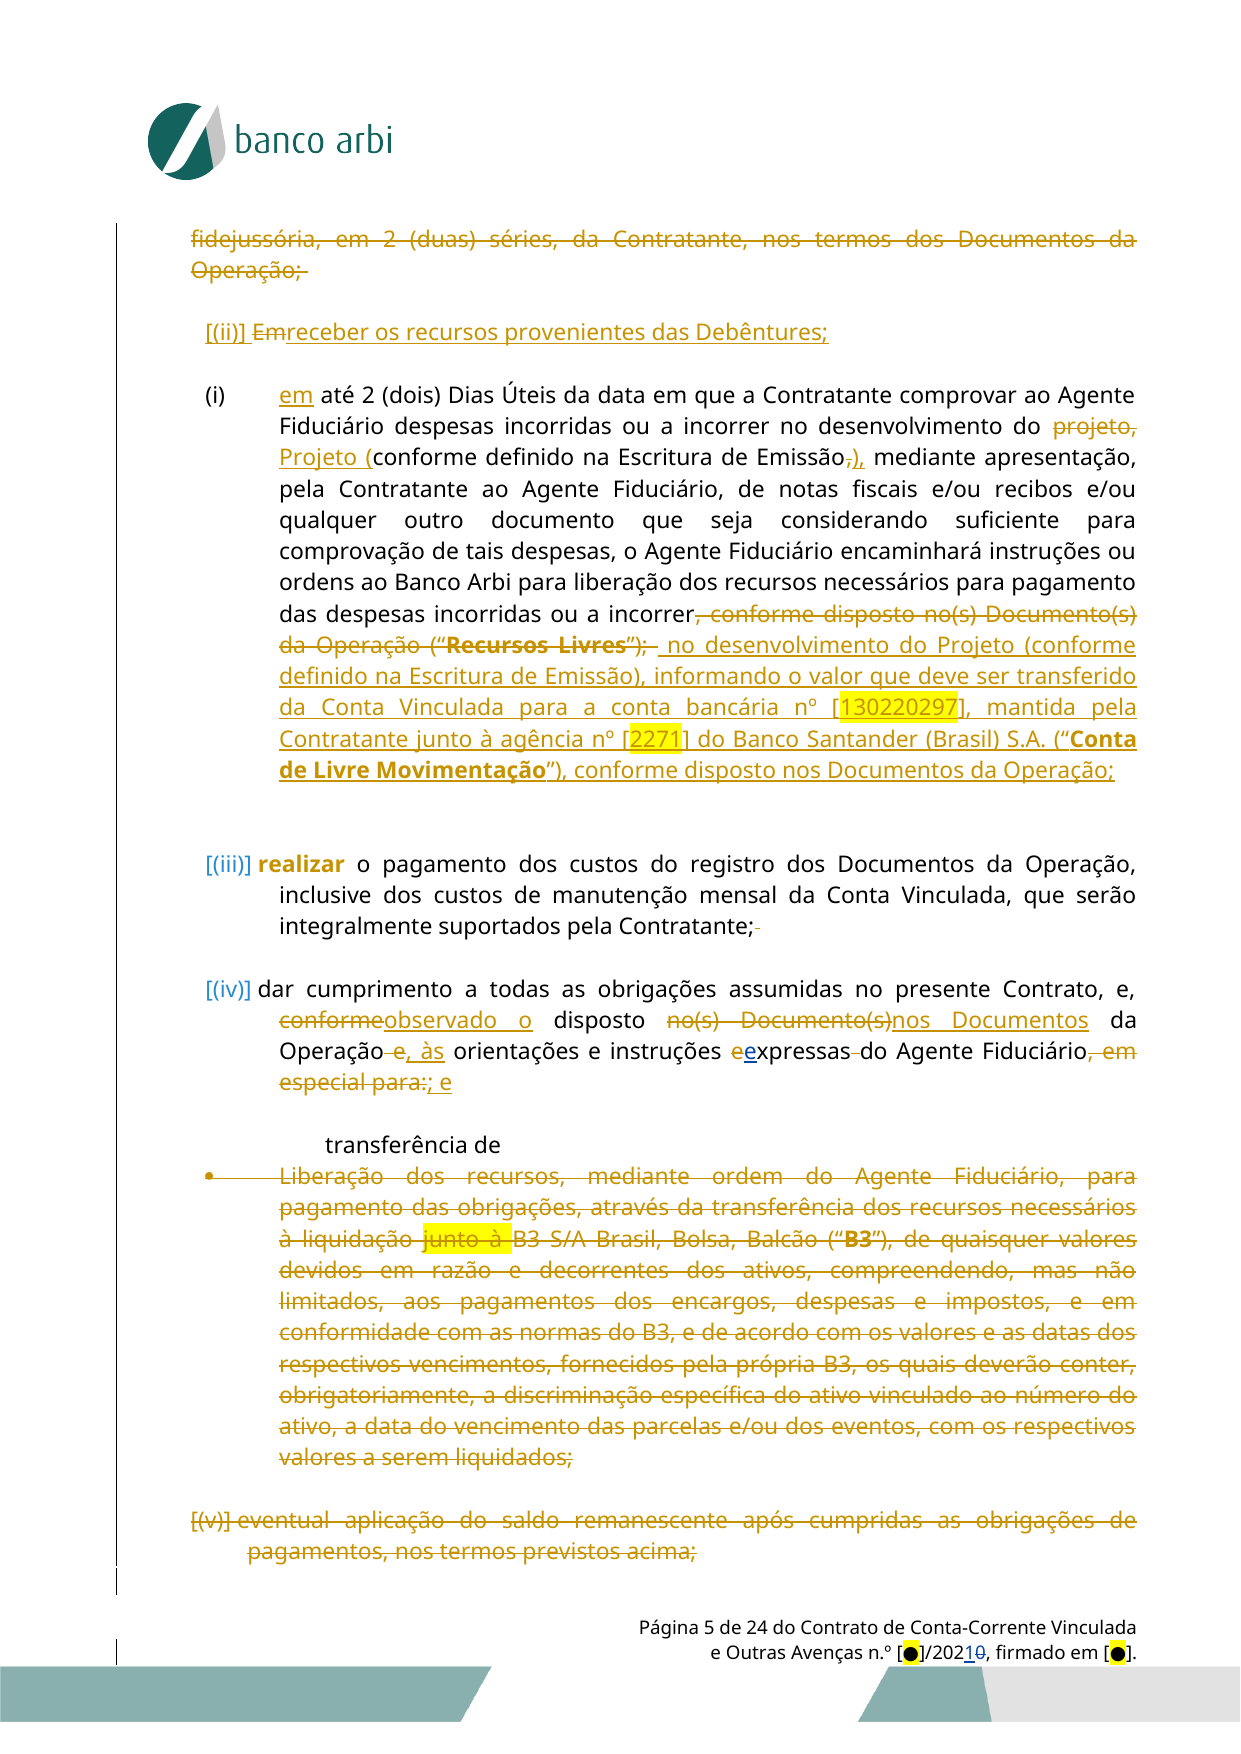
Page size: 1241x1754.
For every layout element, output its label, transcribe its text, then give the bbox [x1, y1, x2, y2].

list realizar o pagamento dos custos do registro dos Documentos da Operação, inclusive dos custos de manutenção mensal da Conta Vinculada, que serão integralmente suportados pela Contratante; [205, 848, 1137, 941]
text transferência de [325, 1129, 1137, 1160]
list dar cumprimento a todas as obrigações assumidas no presente Contrato, e, disposto da Operação orientações e instruções xpressasdo Agente Fiduciário [205, 973, 1137, 1098]
picture [0, 1663, 1241, 1722]
list até 2 (dois) Dias Úteis da data em que a Contratante comprovar ao Agente Fiduciário despesas incorridas ou a incorrer no desenvolvimento do conforme definido na Escritura de Emissão mediante apresentação, pela Contratante ao Agente Fiduciário, de notas fiscais e/ou recibos e/ou qualquer outro documento que seja considerando suficiente para comprovação de tais despesas, o Agente Fiduciário encaminhará instruções ou ordens ao Banco Arbi para liberação dos recursos necessários para pagamento das despesas incorridas ou a incorrer [205, 379, 1137, 785]
picture [131, 60, 408, 223]
